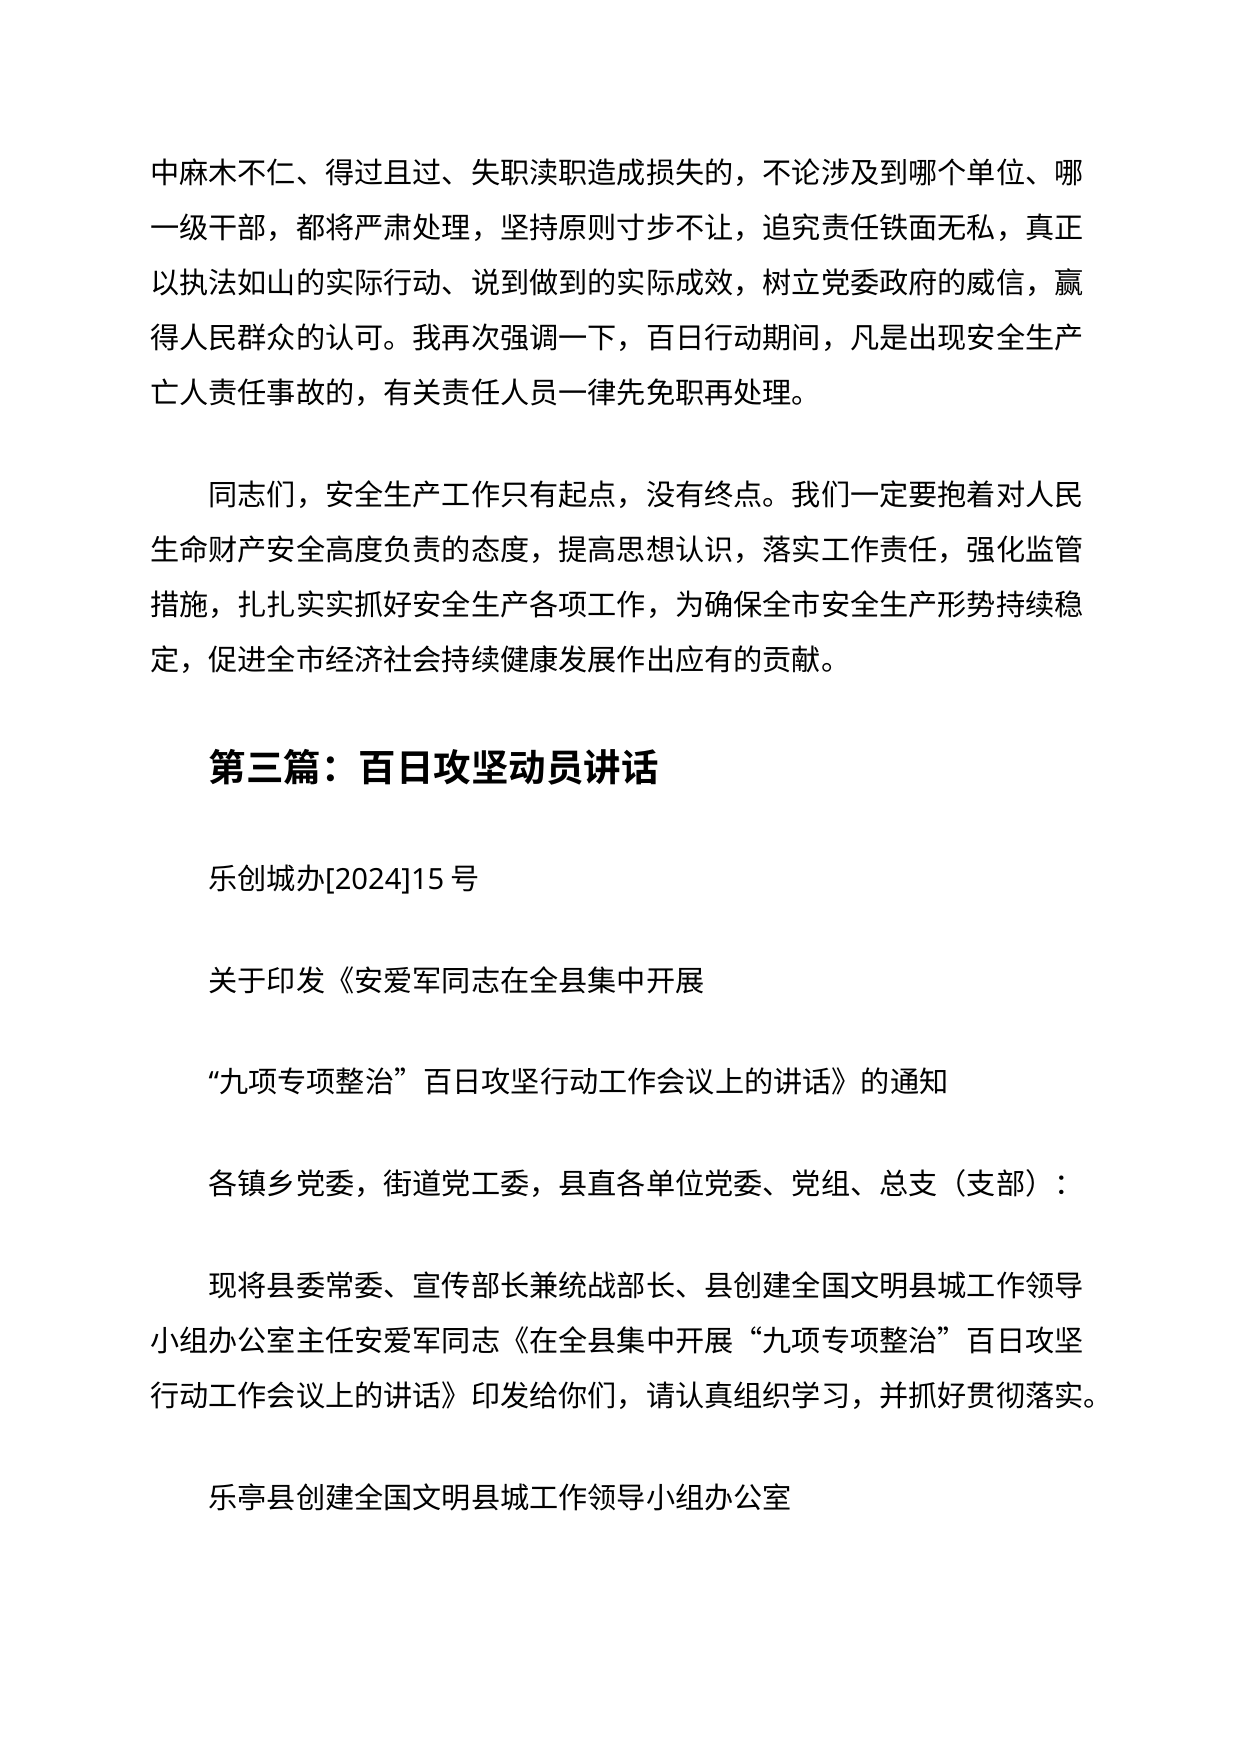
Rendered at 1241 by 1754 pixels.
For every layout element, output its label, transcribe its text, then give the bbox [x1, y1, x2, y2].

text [150, 150, 1090, 412]
text 乐亭县创建全国文明县城工作领导小组办公室 [150, 1474, 1090, 1517]
text 各镇乡党委，街道党工委，县直各单位党委、党组、总支（支部）： [150, 1161, 1090, 1203]
text 关于印发《安爱军同志在全县集中开展 [150, 957, 1090, 999]
text 第三篇：百日攻坚动员讲话 [150, 738, 1090, 792]
text “九项专项整治”百日攻坚行动工作会议上的讲话》的通知 [150, 1059, 1090, 1101]
text 现将县委常委、宣传部长兼统战部长、县创建全国文明县城工作领导小组办公室主任安爱军同志《在全县集中开展“九项专项整治”百日攻坚行动工作会议上的讲话》印发给你们，请认真组织学习，并抓好贯彻落实。 [150, 1263, 1090, 1415]
text 乐创城办[2024]15号 [150, 855, 1090, 898]
text 同志们，安全生产工作只有起点，没有终点。我们一定要抱着对人民生命财产安全高度负责的态度，提高思想认识，落实工作责任，强化监管措施，扎扎实实抓好安全生产各项工作，为确保全市安全生产形势持续稳定，促进全市经济社会持续健康发展作出应有的贡献。 [150, 471, 1090, 678]
